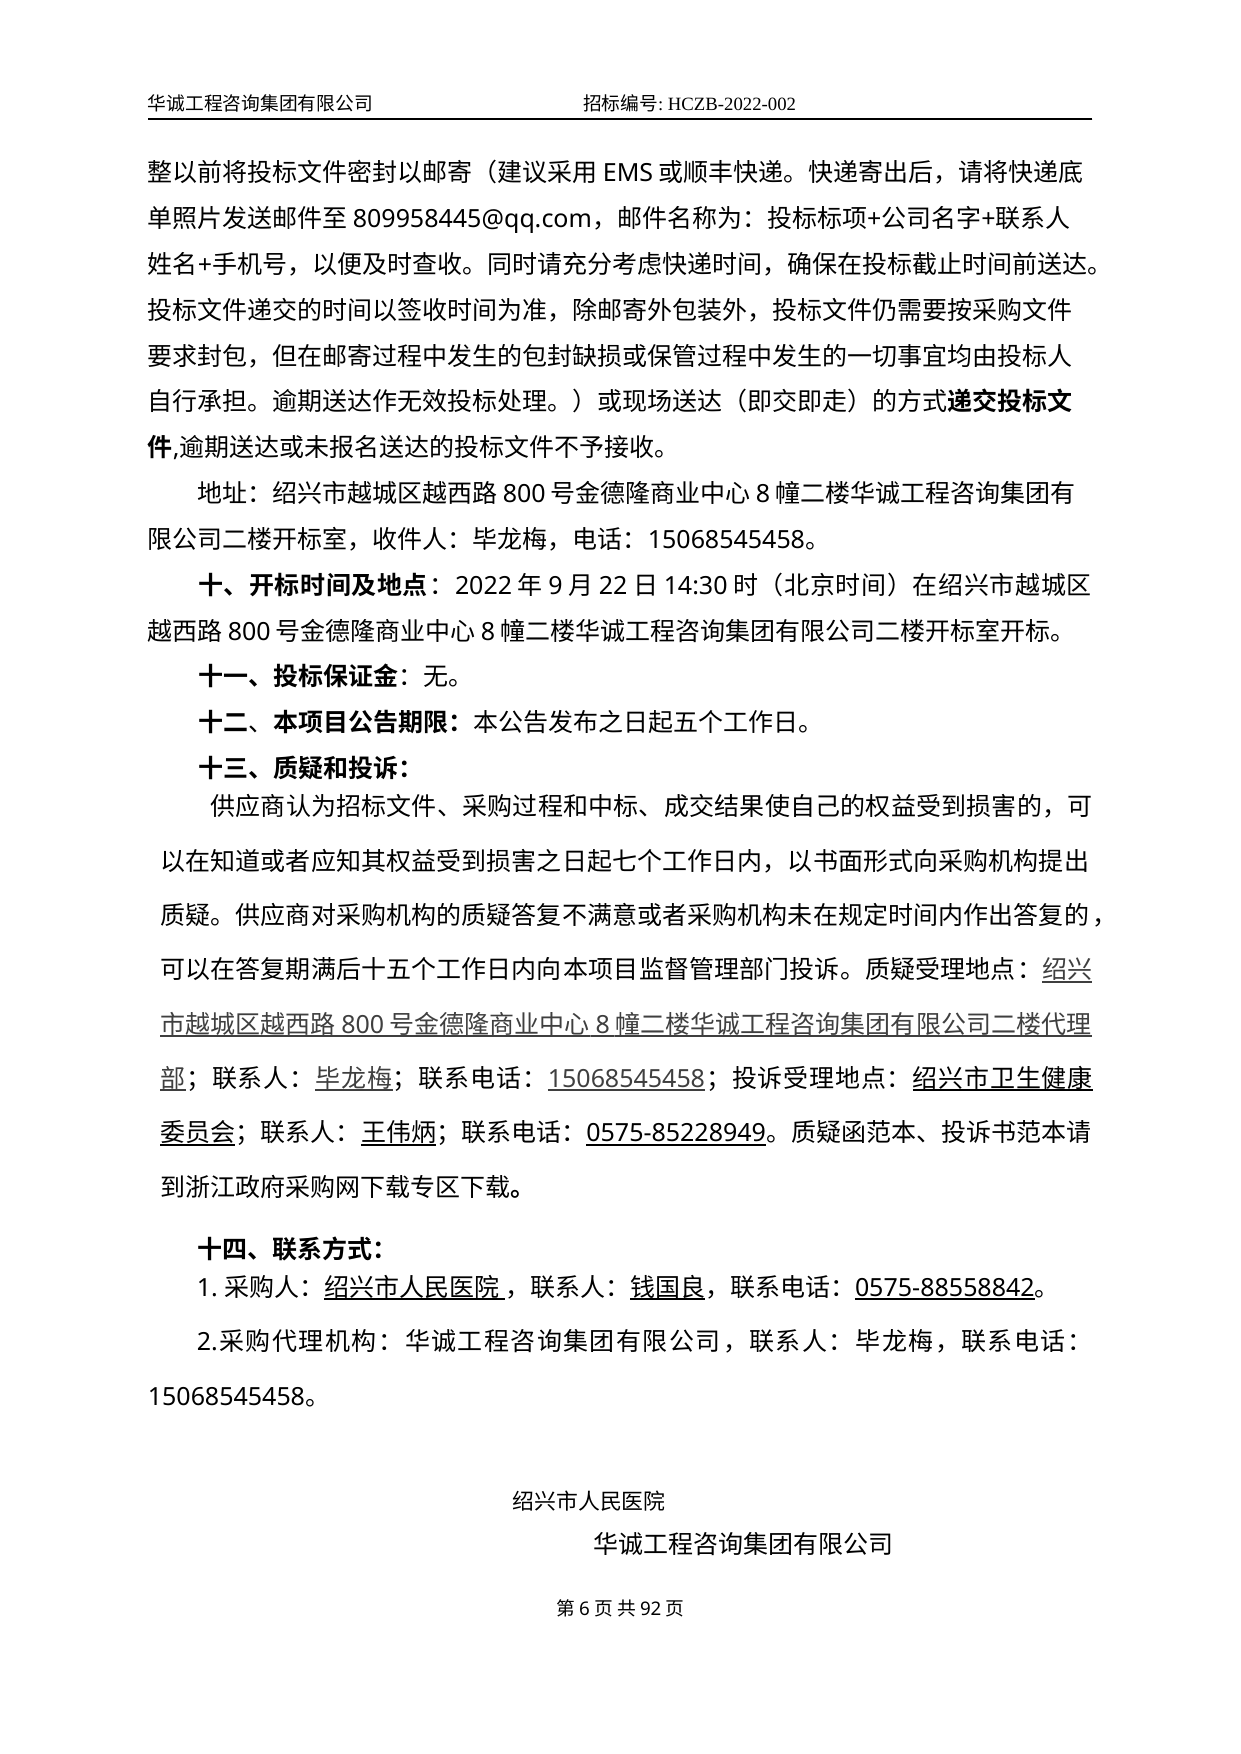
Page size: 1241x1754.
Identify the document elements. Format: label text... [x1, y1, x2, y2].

text 地址：绍兴市越城区越西路800号金德隆商业中心8幢二楼华诚工程咨询集团有限公司二楼开标室，收件人：毕龙梅，电话：15068545458。 [148, 466, 1092, 557]
text 十三、质疑和投诉： [148, 741, 1092, 787]
text 十四、联系方式： [148, 1222, 1092, 1267]
text 绍兴市人民医院 [148, 1474, 1092, 1518]
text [148, 145, 1092, 466]
text 供应商认为招标文件、采购过程和中标、成交结果使自己的权益受到损害的，可以在知道或者应知其权益受到损害之日起七个工作日内，以书面形式向采购机构提出质疑。供应商对采购机构的质疑答复不满意或者采购机构未在规定时间内作出答复的，可以在答复期满后十五个工作日内向本项目监督管理部门投诉。质疑受理地点：绍兴市越城区越西路800号金德隆商业中心8幢二楼华诚工程咨询集团有限公司二楼代理部；联系人：毕龙梅；联系电话：15068545458；投诉受理地点：绍兴市卫生健康委员会；联系人：王伟炳；联系电话：0575-85228949。质疑函范本、投诉书范本请到浙江政府采购网下载专区下载。 [160, 1037, 1092, 1203]
text 十一、投标保证金：无。 [148, 649, 1092, 695]
text 供应商认为招标文件、采购过程和中标、成交结果使自己的权益受到损害的，可以在知道或者应知其权益受到损害之日起七个工作日内，以书面形式向采购机构提出质疑。供应商对采购机构的质疑答复不满意或者采购机构未在规定时间内作出答复的，可以在答复期满后十五个工作日内向本项目监督管理部门投诉。质疑受理地点：绍兴市越城区越西路800号金德隆商业中心8幢二楼华诚工程咨询集团有限公司二楼代理部；联系人：毕龙梅；联系电话：15068545458；投诉受理地点：绍兴市卫生健康委员会；联系人：王伟炳；联系电话：0575-85228949。质疑函范本、投诉书范本请到浙江政府采购网下载专区下载。 [160, 787, 1092, 1035]
text 2.采购代理机构：华诚工程咨询集团有限公司，联系人：毕龙梅，联系电话：15068545458。 [148, 1322, 1092, 1412]
text 1. 采购人：绍兴市人民医院 ，联系人：钱国良，联系电话：0575-88558842。 [148, 1267, 1092, 1304]
text 十二、本项目公告期限：本公告发布之日起五个工作日。 [148, 695, 1092, 741]
text 十、开标时间及地点：2022年9月22日14:30时（北京时间）在绍兴市越城区越西路800号金德隆商业中心8幢二楼华诚工程咨询集团有限公司二楼开标室开标。 [148, 557, 1092, 649]
text 华诚工程咨询集团有限公司 [148, 1518, 1092, 1562]
